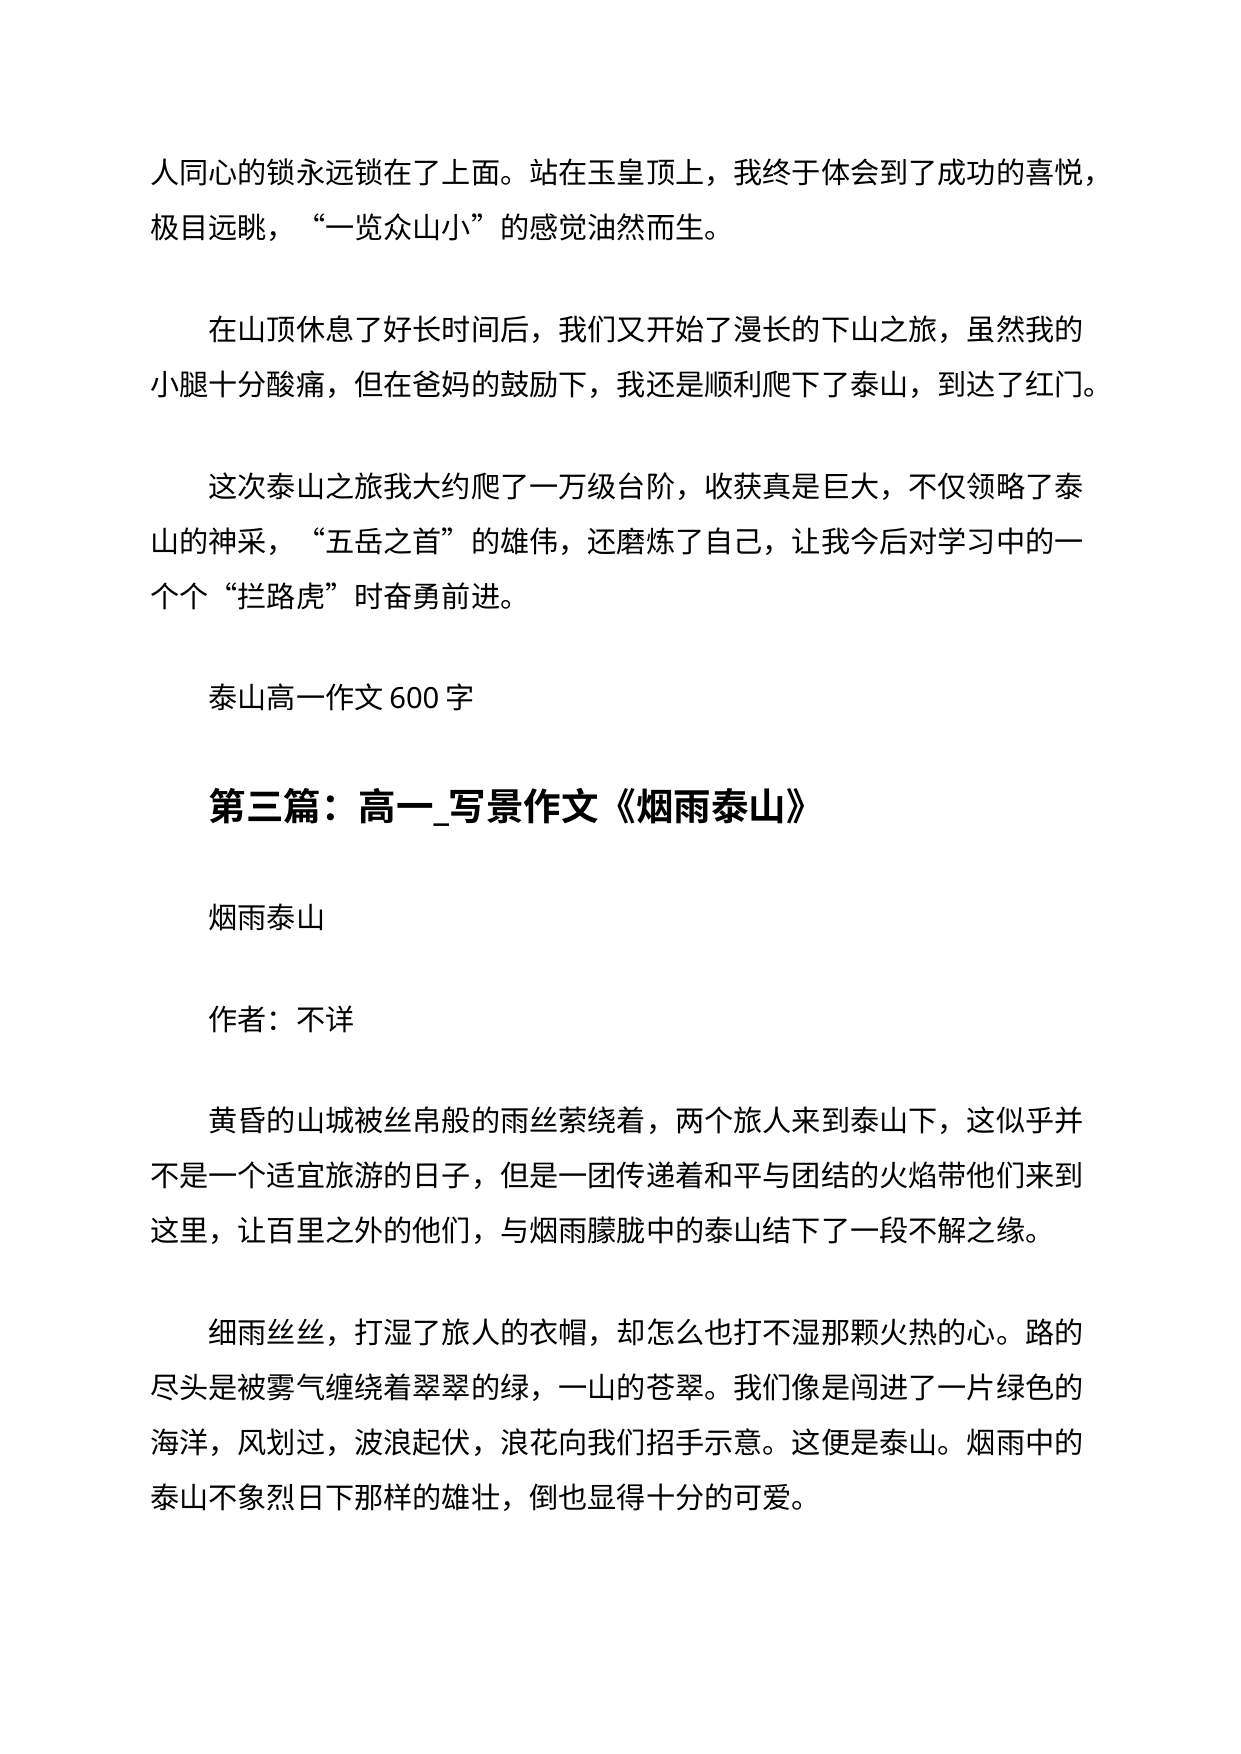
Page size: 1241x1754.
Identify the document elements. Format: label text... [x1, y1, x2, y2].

text 作者：不详 [150, 996, 1090, 1038]
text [150, 150, 1090, 247]
text 第三篇：高一_写景作文《烟雨泰山》 [150, 777, 1090, 831]
text 细雨丝丝，打湿了旅人的衣帽，却怎么也打不湿那颗火热的心。路的尽头是被雾气缠绕着翠翠的绿，一山的苍翠。我们像是闯进了一片绿色的海洋，风划过，波浪起伏，浪花向我们招手示意。这便是泰山。烟雨中的泰山不象烈日下那样的雄壮，倒也显得十分的可爱。 [150, 1309, 1090, 1517]
text 黄昏的山城被丝帛般的雨丝萦绕着，两个旅人来到泰山下，这似乎并不是一个适宜旅游的日子，但是一团传递着和平与团结的火焰带他们来到这里，让百里之外的他们，与烟雨朦胧中的泰山结下了一段不解之缘。 [150, 1098, 1090, 1250]
text 在山顶休息了好长时间后，我们又开始了漫长的下山之旅，虽然我的小腿十分酸痛，但在爸妈的鼓励下，我还是顺利爬下了泰山，到达了红门。 [150, 307, 1090, 404]
text 泰山高一作文600字 [150, 675, 1090, 717]
text 烟雨泰山 [150, 894, 1090, 937]
text 这次泰山之旅我大约爬了一万级台阶，收获真是巨大，不仅领略了泰山的神采，“五岳之首”的雄伟，还磨炼了自己，让我今后对学习中的一个个“拦路虎”时奋勇前进。 [150, 463, 1090, 615]
